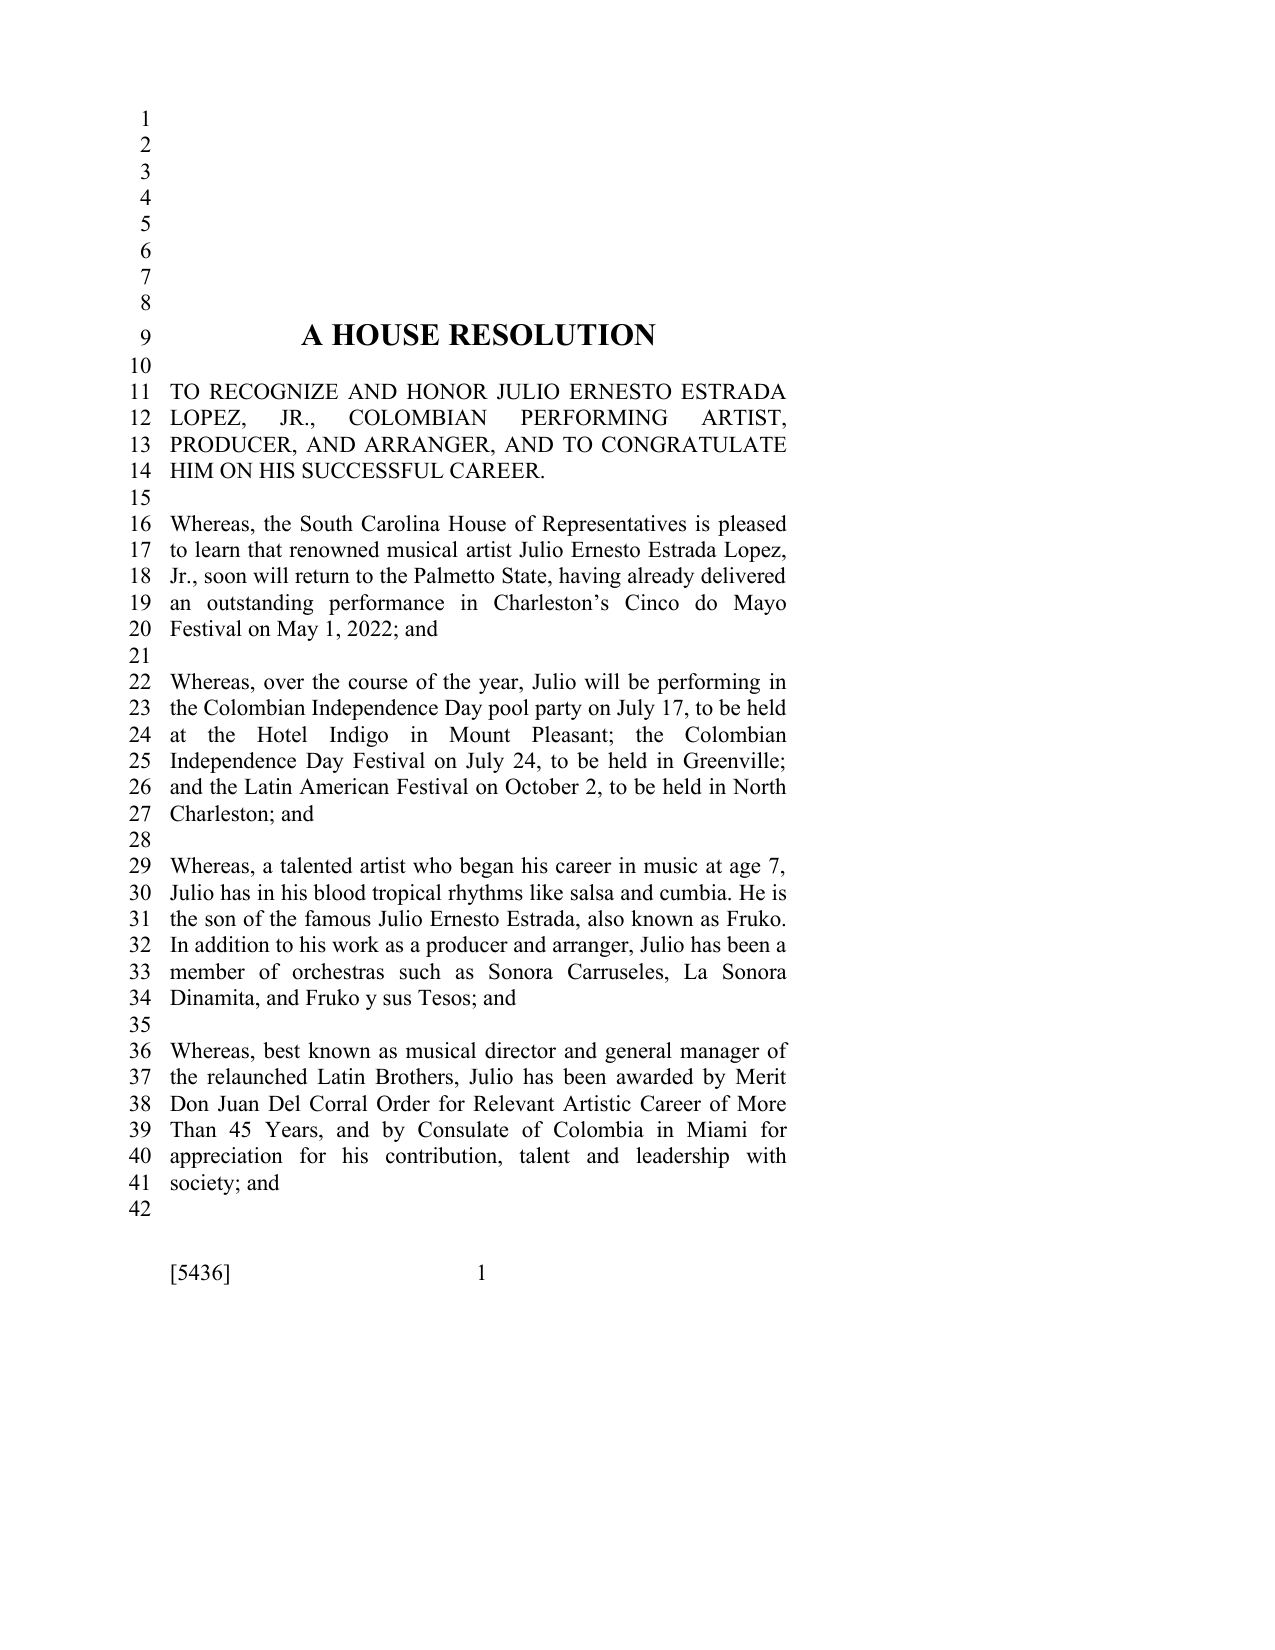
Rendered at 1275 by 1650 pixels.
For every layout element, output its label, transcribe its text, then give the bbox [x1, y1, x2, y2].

text A HOUSE RESOLUTION [169, 316, 787, 352]
text Whereas, a talented artist who began his career in music at age 7, Julio has in his blood tropical rhythms like salsa and cumbia. He is the son of the famous Julio Ernesto Estrada, also known as Fruko. In addition to his work as a producer and arranger, Julio has been a member of orchestras such as Sonora Carruseles, La Sonora Dinamita, and Fruko y sus Tesos; and [169, 852, 787, 1011]
text Whereas, over the course of the year, Julio will be performing in the Colombian Independence Day pool party on July 17, to be held at the Hotel Indigo in Mount Pleasant; the Colombian Independence Day Festival on July 24, to be held in Greenville; and the Latin American Festival on October 2, to be held in North Charleston; and [169, 668, 787, 826]
text Whereas, best known as musical director and general manager of the relaunched Latin Brothers, Julio has been awarded by Merit Don Juan Del Corral Order for Relevant Artistic Career of More Than 45 Years, and by Consulate of Colombia in Miami for appreciation for his contribution, talent and leadership with society; and [169, 1037, 787, 1195]
text Whereas, the South Carolina House of Representatives is pleased to learn that renowned musical artist Julio Ernesto Estrada Lopez, Jr., soon will return to the Palmetto State, having already delivered an outstanding performance in Charleston’s Cinco do Mayo Festival on May 1, 2022; and [169, 510, 787, 642]
text TO RECOGNIZE AND HONOR JULIO ERNESTO ESTRADA LOPEZ, JR., COLOMBIAN PERFORMING ARTIST, PRODUCER, AND ARRANGER, AND TO CONGRATULATE HIM ON HIS SUCCESSFUL CAREER. [169, 378, 787, 483]
